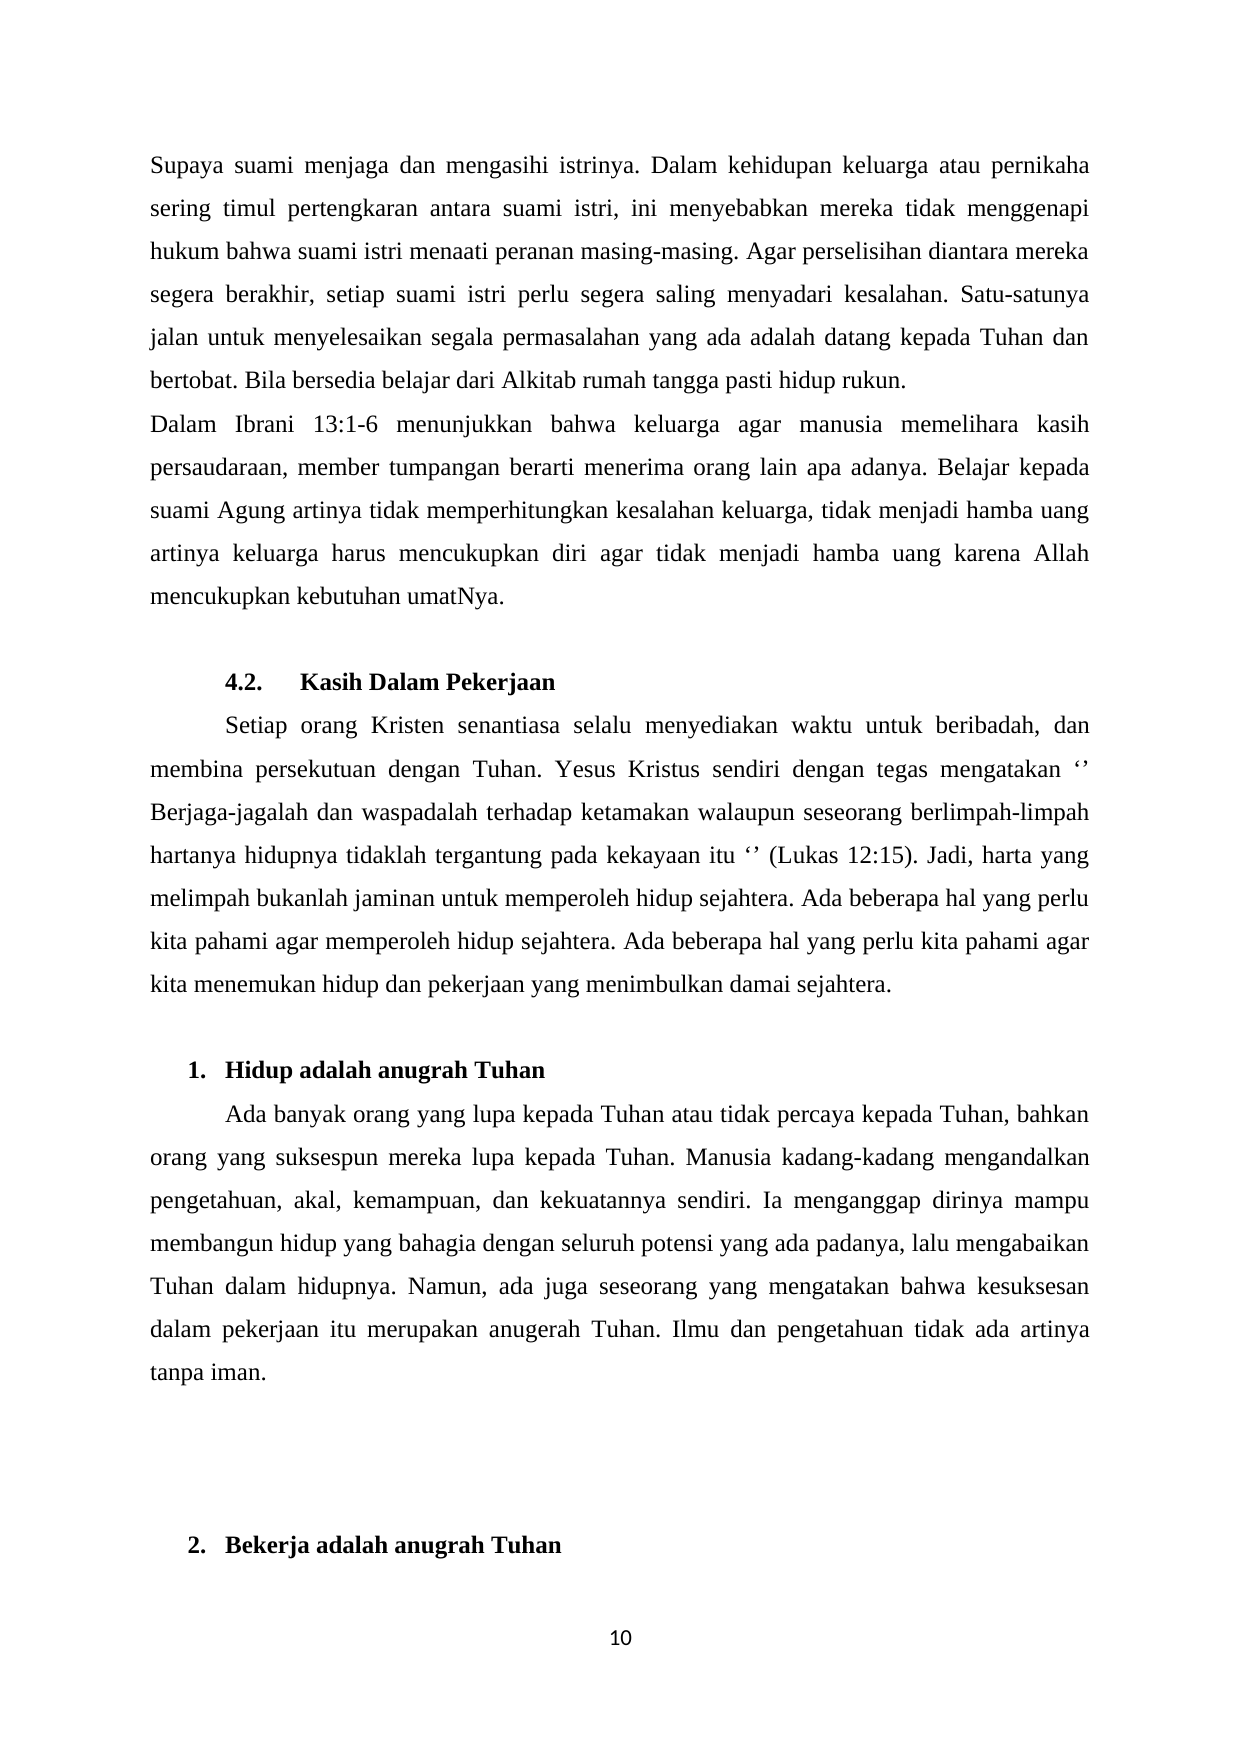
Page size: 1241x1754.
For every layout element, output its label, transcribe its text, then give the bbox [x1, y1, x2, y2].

text Ada banyak orang yang lupa kepada Tuhan atau tidak percaya kepada Tuhan, bahkan orang yang suksespun mereka lupa kepada Tuhan. Manusia kadang-kadang mengandalkan pengetahuan, akal, kemampuan, dan kekuatannya sendiri. Ia menganggap dirinya mampu membangun hidup yang bahagia dengan seluruh potensi yang ada padanya, lalu mengabaikan Tuhan dalam hidupnya. Namun, ada juga seseorang yang mengatakan bahwa kesuksesan dalam pekerjaan itu merupakan anugerah Tuhan. Ilmu dan pengetahuan tidak ada artinya tanpa iman. [150, 1099, 1090, 1386]
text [150, 150, 1090, 394]
text Dalam Ibrani 13:1-6 menunjukkan bahwa keluarga agar manusia memelihara kasih persaudaraan, member tumpangan berarti menerima orang lain apa adanya. Belajar kepada suami Agung artinya tidak memperhitungkan kesalahan keluarga, tidak menjadi hamba uang artinya keluarga harus mencukupkan diri agar tidak menjadi hamba uang karena Allah mencukupkan kebutuhan umatNya. [150, 409, 1090, 610]
list Kasih Dalam Pekerjaan [225, 667, 1090, 696]
list Hidup adalah anugrah Tuhan [187, 1056, 1090, 1084]
list Bekerja adalah anugrah Tuhan [187, 1530, 1090, 1559]
text Setiap orang Kristen senantiasa selalu menyediakan waktu untuk beribadah, dan membina persekutuan dengan Tuhan. Yesus Kristus sendiri dengan tegas mengatakan ‘’ Berjaga-jagalah dan waspadalah terhadap ketamakan walaupun seseorang berlimpah-limpah hartanya hidupnya tidaklah tergantung pada kekayaan itu ‘’ (Lukas 12:15). Jadi, harta yang melimpah bukanlah jaminan untuk memperoleh hidup sejahtera. Ada beberapa hal yang perlu kita pahami agar memperoleh hidup sejahtera. Ada beberapa hal yang perlu kita pahami agar kita menemukan hidup dan pekerjaan yang menimbulkan damai sejahtera. [150, 711, 1090, 998]
